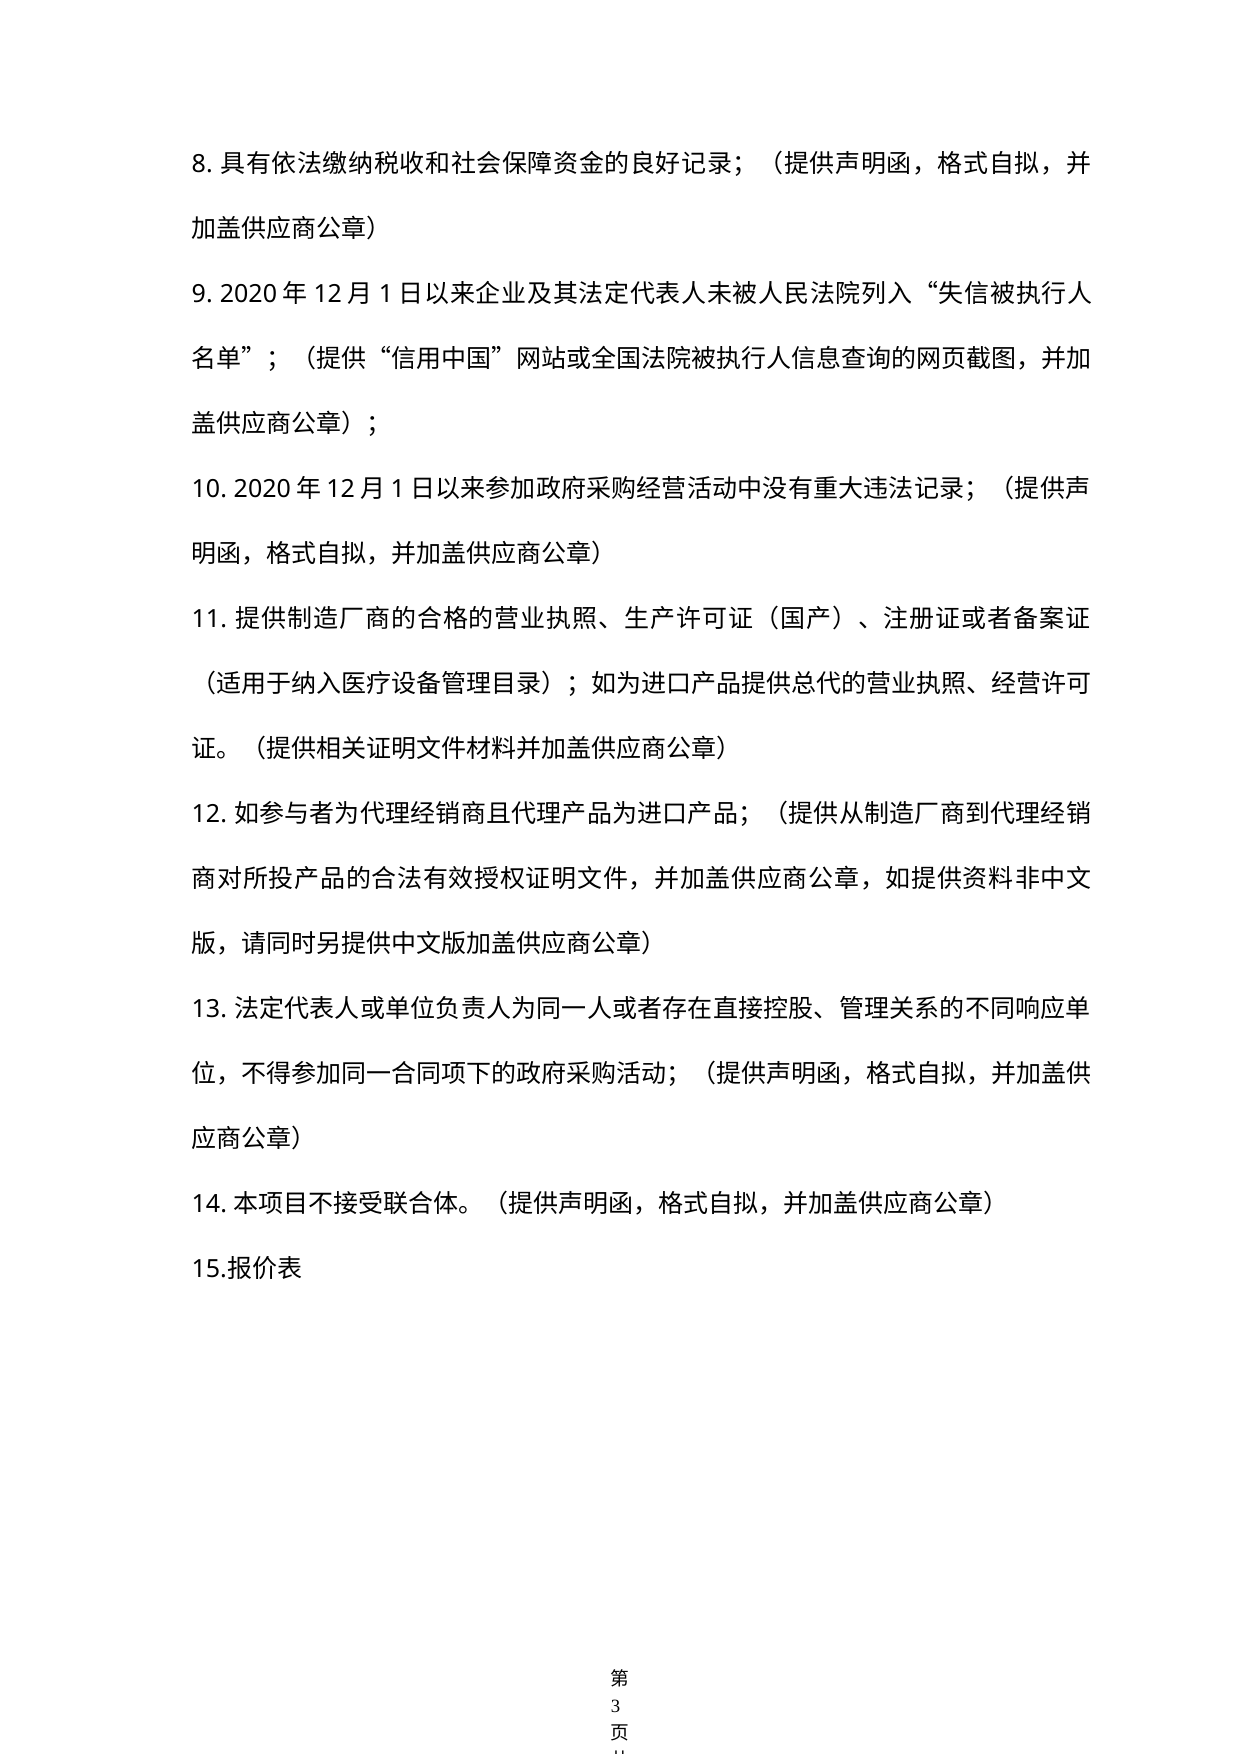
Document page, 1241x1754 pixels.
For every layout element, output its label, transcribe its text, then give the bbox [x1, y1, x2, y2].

list 13. 法定代表人或单位负责人为同一人或者存在直接控股、管理关系的不同响应单位，不得参加同一合同项下的政府采购活动；（提供声明函，格式自拟，并加盖供应商公章） [191, 974, 1092, 1169]
list 12. 如参与者为代理经销商且代理产品为进口产品；（提供从制造厂商到代理经销商对所投产品的合法有效授权证明文件，并加盖供应商公章，如提供资料非中文版，请同时另提供中文版加盖供应商公章） [191, 779, 1092, 974]
list 15.报价表 [191, 1234, 1092, 1299]
list 11. 提供制造厂商的合格的营业执照、生产许可证（国产）、注册证或者备案证（适用于纳入医疗设备管理目录）；如为进口产品提供总代的营业执照、经营许可证。（提供相关证明文件材料并加盖供应商公章） [191, 584, 1092, 779]
list 8. 具有依法缴纳税收和社会保障资金的良好记录；（提供声明函，格式自拟，并加盖供应商公章） [191, 129, 1092, 259]
list 10. 2020年12月1日以来参加政府采购经营活动中没有重大违法记录；（提供声明函，格式自拟，并加盖供应商公章） [191, 454, 1092, 584]
list 9. 2020年12月1日以来企业及其法定代表人未被人民法院列入“失信被执行人名单”；（提供“信用中国”网站或全国法院被执行人信息查询的网页截图，并加盖供应商公章）； [191, 259, 1092, 454]
list 14. 本项目不接受联合体。（提供声明函，格式自拟，并加盖供应商公章） [191, 1169, 1092, 1234]
